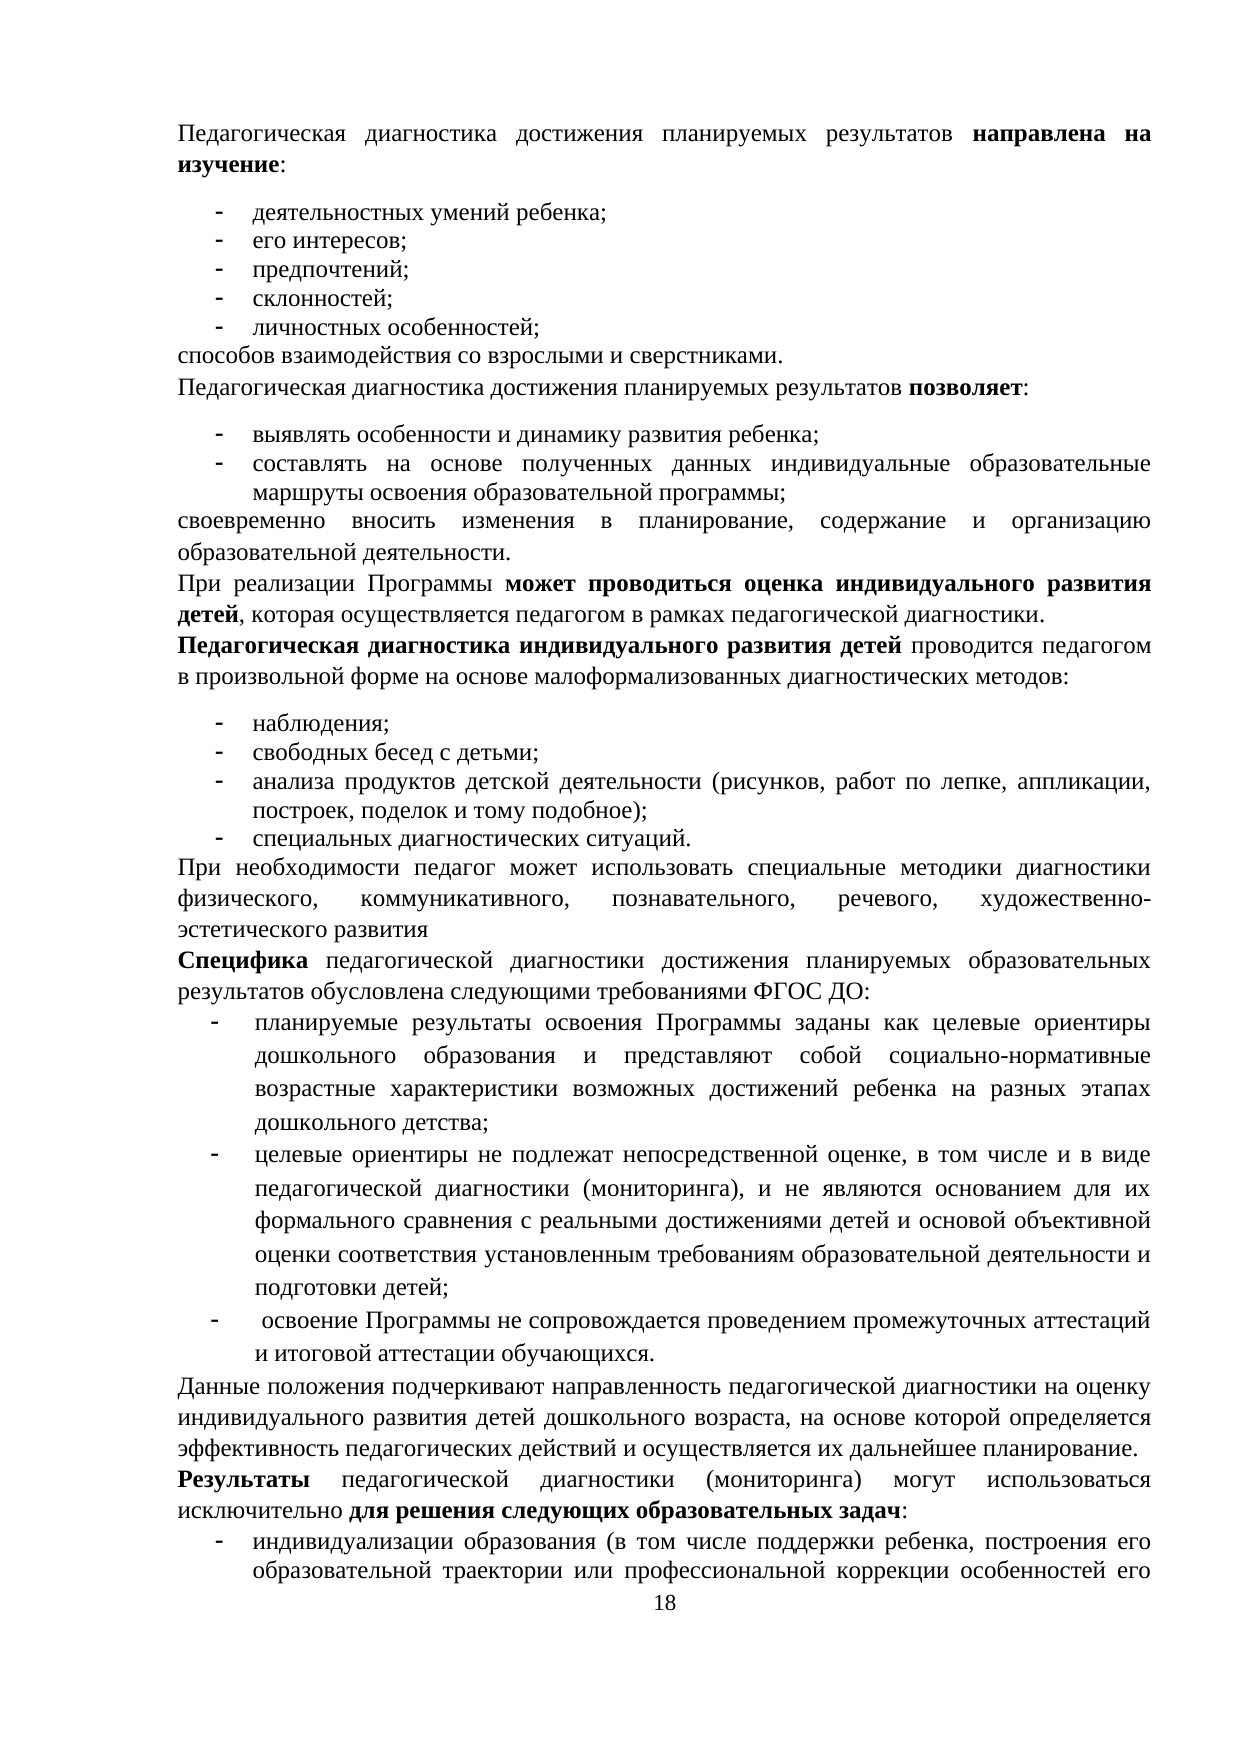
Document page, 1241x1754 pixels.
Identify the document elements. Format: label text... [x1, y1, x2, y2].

list специальных диагностических ситуаций. [215, 823, 1152, 852]
text Специфика педагогической диагностики достижения планируемых образовательных результатов обусловлена следующими требованиями ФГОС ДО: [177, 945, 1152, 1005]
list его интересов; [215, 226, 1152, 254]
list наблюдения; [215, 708, 1152, 737]
list составлять на основе полученных данных индивидуальные образовательные маршруты освоения образовательной программы; [215, 448, 1152, 506]
text своевременно вносить изменения в планирование, содержание и организацию образовательной деятельности. [177, 506, 1152, 565]
list целевые ориентиры не подлежат непосредственной оценке, в том числе и в виде педагогической диагностики (мониторинга), и не являются основанием для их формального сравнения с реальными достижениями детей и основой объективной оценки соответствия установленным требованиям образовательной деятельности и подготовки детей; [210, 1139, 1152, 1300]
text Педагогическая диагностика достижения планируемых результатов направлена на изучение: [177, 118, 1152, 178]
list предпочтений; [215, 254, 1152, 283]
text Данные положения подчеркивают направленность педагогической диагностики на оценку индивидуального развития детей дошкольного возраста, на основе которой определяется эффективность педагогических действий и осуществляется их дальнейшее планирование. [177, 1371, 1152, 1462]
text При необходимости педагог может использовать специальные методики диагностики физического, коммуникативного, познавательного, речевого, художественно-эстетического развития [177, 852, 1152, 943]
list анализа продуктов детской деятельности (рисунков, работ по лепке, аппликации, построек, поделок и тому подобное); [215, 766, 1152, 823]
text Результаты педагогической диагностики (мониторинга) могут использоваться исключительно для решения следующих образовательных задач: [177, 1464, 1152, 1524]
list деятельностных умений ребенка; [215, 197, 1152, 226]
text Педагогическая диагностика индивидуального развития детей проводится педагогом в произвольной форме на основе малоформализованных диагностических методов: [177, 630, 1152, 689]
list планируемые результаты освоения Программы заданы как целевые ориентиры дошкольного образования и представляют собой социально-нормативные возрастные характеристики возможных достижений ребенка на разных этапах дошкольного детства; [210, 1007, 1152, 1135]
text При реализации Программы может проводиться оценка индивидуального развития детей, которая осуществляется педагогом в рамках педагогической диагностики. [177, 568, 1152, 627]
text Педагогическая диагностика достижения планируемых результатов позволяет: [177, 372, 1152, 400]
list склонностей; [215, 283, 1152, 312]
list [215, 1526, 1152, 1583]
list выявлять особенности и динамику развития ребенка; [215, 419, 1152, 448]
list освоение Программы не сопровождается проведением промежуточных аттестаций и итоговой аттестации обучающихся. [210, 1305, 1152, 1366]
list свободных бесед с детьми; [215, 737, 1152, 766]
list личностных особенностей; [215, 312, 1152, 341]
text способов взаимодействия со взрослыми и сверстниками. [177, 341, 1152, 369]
